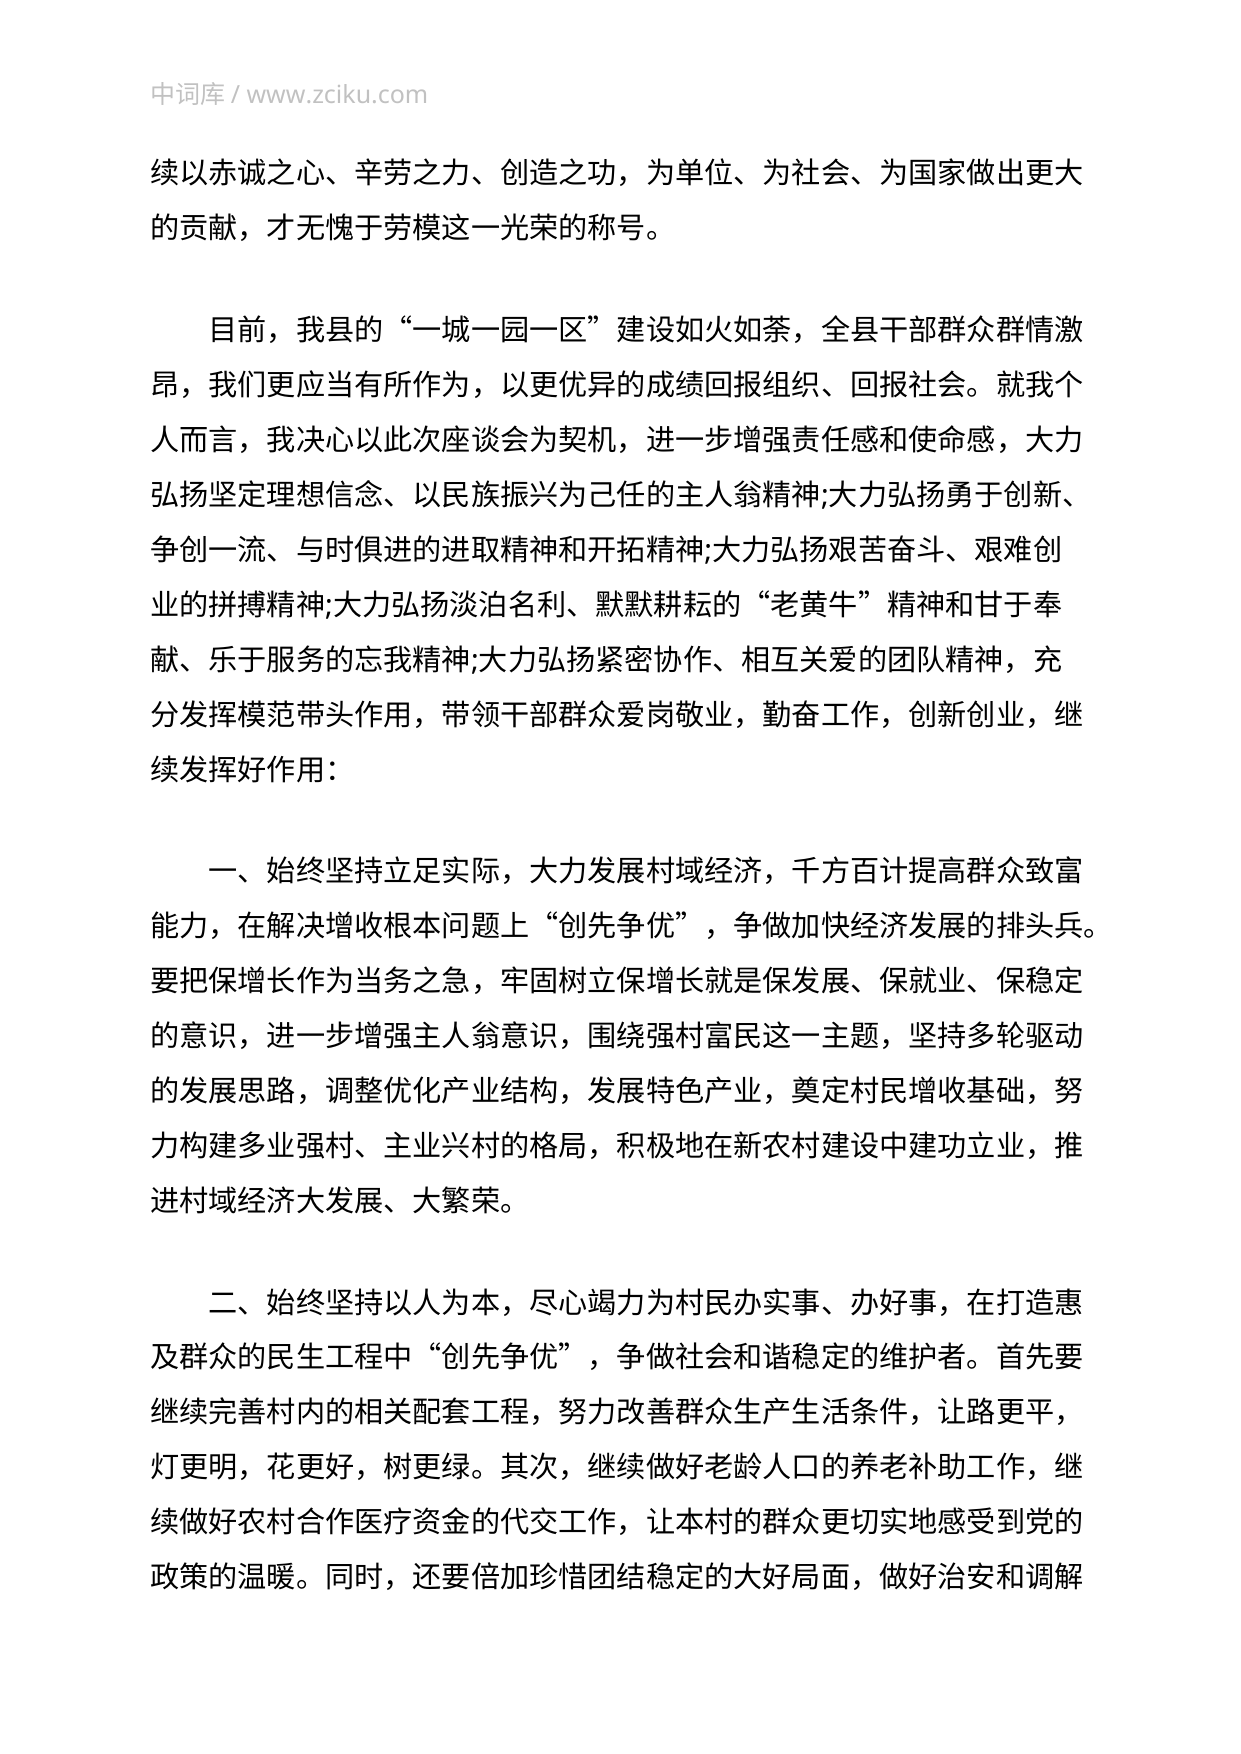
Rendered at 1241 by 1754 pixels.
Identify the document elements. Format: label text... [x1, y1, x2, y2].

text 一、始终坚持立足实际，大力发展村域经济，千方百计提高群众致富能力，在解决增收根本问题上“创先争优”，争做加快经济发展的排头兵。要把保增长作为当务之急，牢固树立保增长就是保发展、保就业、保稳定的意识，进一步增强主人翁意识，围绕强村富民这一主题，坚持多轮驱动的发展思路，调整优化产业结构，发展特色产业，奠定村民增收基础，努力构建多业强村、主业兴村的格局，积极地在新农村建设中建功立业，推进村域经济大发展、大繁荣。 [150, 848, 1090, 1220]
text 目前，我县的“一城一园一区”建设如火如荼，全县干部群众群情激昂，我们更应当有所作为，以更优异的成绩回报组织、回报社会。就我个人而言，我决心以此次座谈会为契机，进一步增强责任感和使命感，大力弘扬坚定理想信念、以民族振兴为己任的主人翁精神;大力弘扬勇于创新、争创一流、与时俱进的进取精神和开拓精神;大力弘扬艰苦奋斗、艰难创业的拼搏精神;大力弘扬淡泊名利、默默耕耘的“老黄牛”精神和甘于奉献、乐于服务的忘我精神;大力弘扬紧密协作、相互关爱的团队精神，充分发挥模范带头作用，带领干部群众爱岗敬业，勤奋工作，创新创业，继续发挥好作用： [150, 307, 1090, 788]
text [150, 150, 1090, 247]
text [150, 1279, 1090, 1596]
